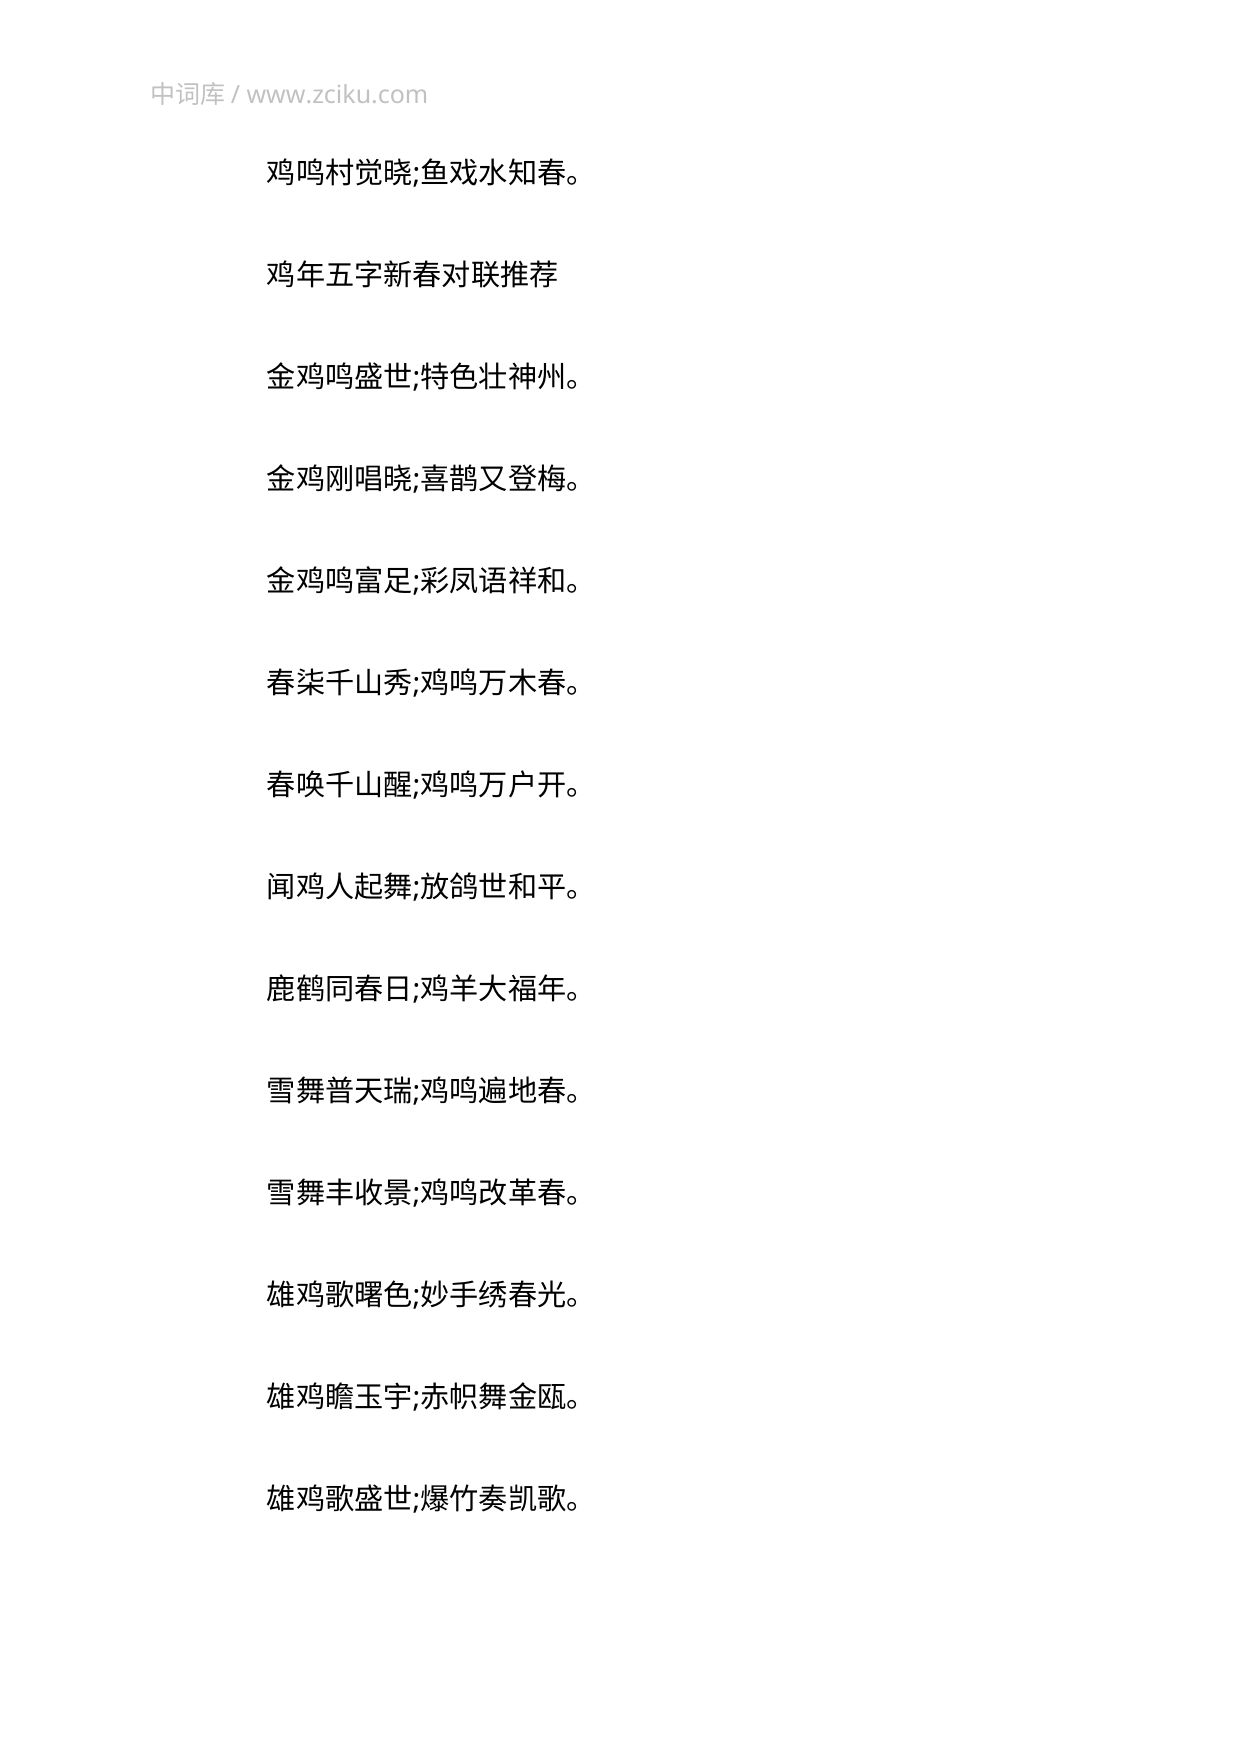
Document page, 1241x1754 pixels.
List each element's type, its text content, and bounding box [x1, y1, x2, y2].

text 雄鸡歌盛世;爆竹奏凯歌。 [150, 1476, 1090, 1518]
text 春柒千山秀;鸡鸣万木春。 [150, 660, 1090, 702]
text 金鸡鸣盛世;特色壮神州。 [150, 354, 1090, 396]
text 雪舞丰收景;鸡鸣改革春。 [150, 1169, 1090, 1212]
text 雄鸡歌曙色;妙手绣春光。 [150, 1272, 1090, 1314]
text 闻鸡人起舞;放鸽世和平。 [150, 864, 1090, 906]
text 鸡鸣村觉晓;鱼戏水知春。 [150, 150, 1090, 192]
text 金鸡刚唱晓;喜鹊又登梅。 [150, 456, 1090, 498]
text 雪舞普天瑞;鸡鸣遍地春。 [150, 1068, 1090, 1110]
text 鹿鹤同春日;鸡羊大福年。 [150, 966, 1090, 1008]
text 春唤千山醒;鸡鸣万户开。 [150, 762, 1090, 804]
text 雄鸡瞻玉宇;赤帜舞金瓯。 [150, 1373, 1090, 1416]
text 金鸡鸣富足;彩凤语祥和。 [150, 558, 1090, 600]
text 鸡年五字新春对联推荐 [150, 252, 1090, 294]
